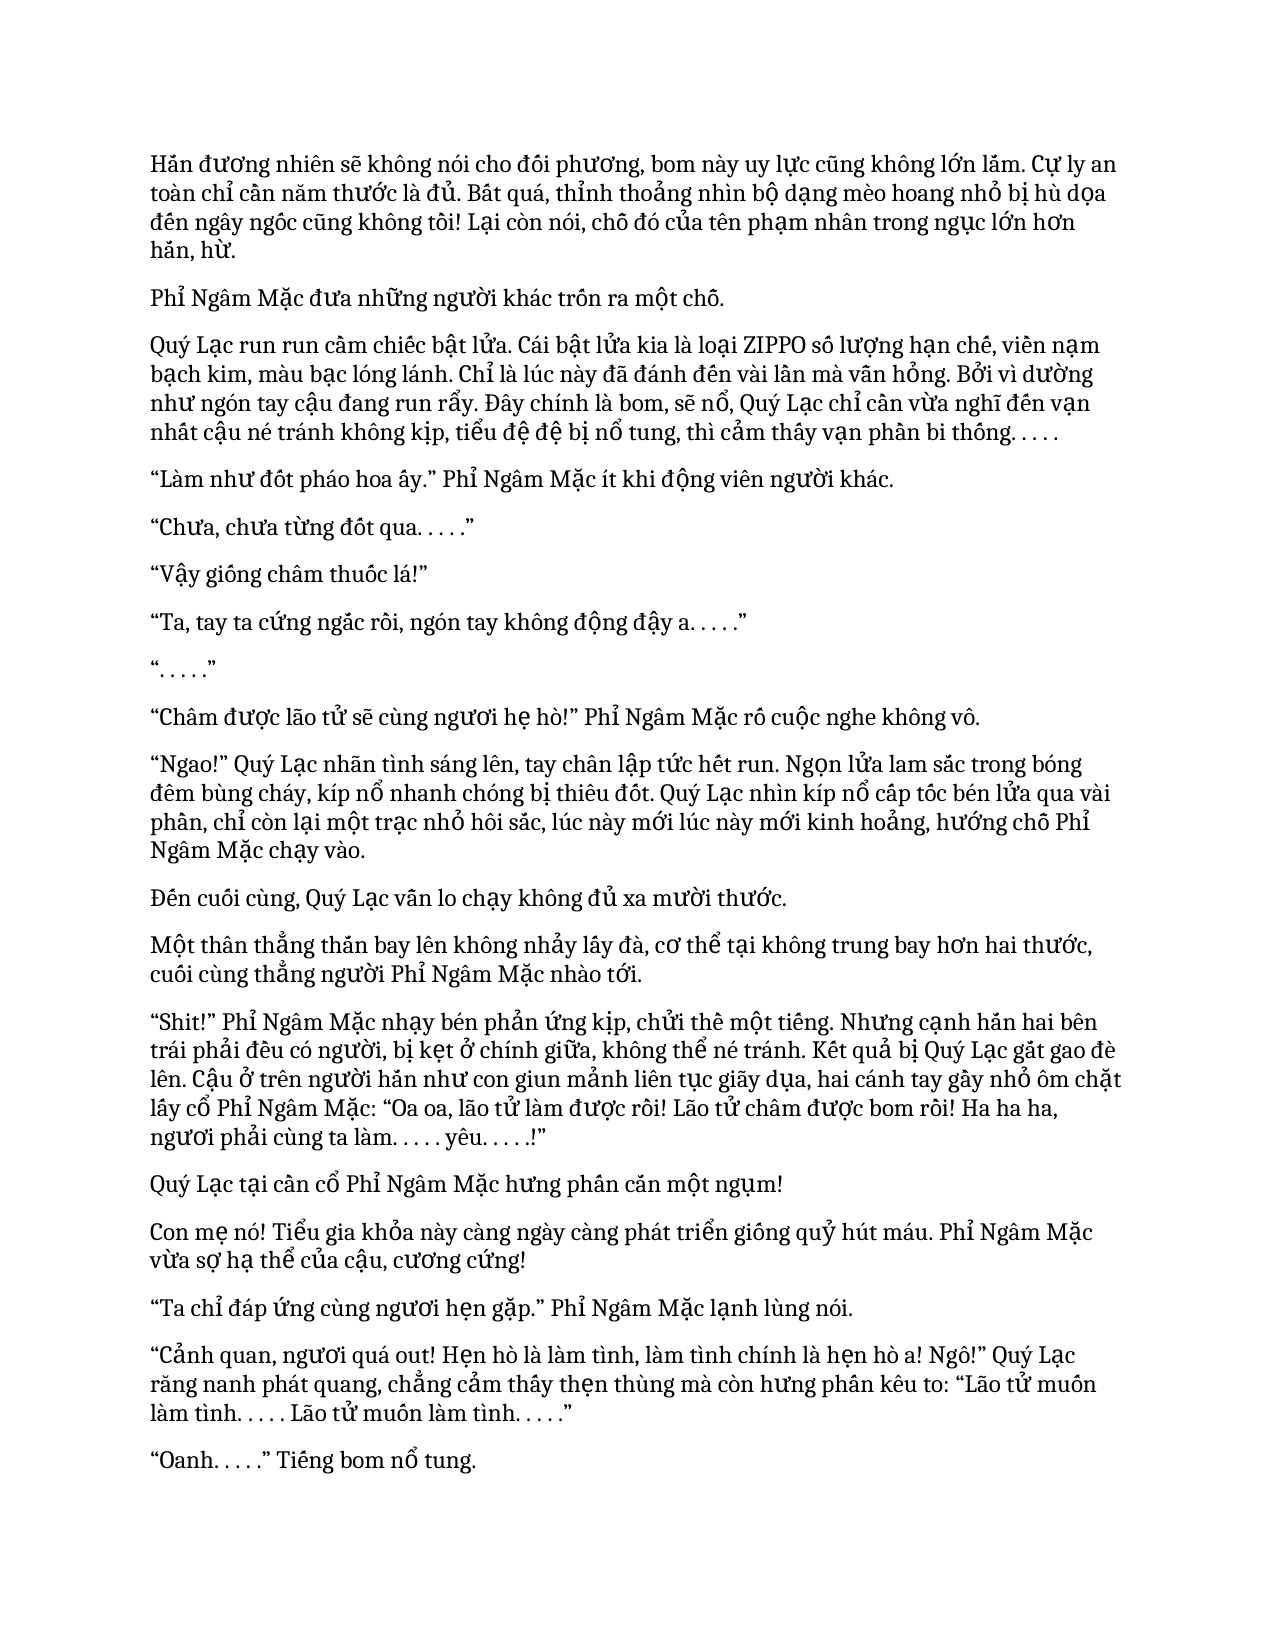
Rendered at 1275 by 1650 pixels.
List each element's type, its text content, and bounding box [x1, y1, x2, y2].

text Phỉ Ngâm Mặc đưa những người khác trốn ra một chỗ. [150, 284, 1125, 312]
text “Oanh. . . . .” Tiếng bom nổ tung. [150, 1446, 1125, 1475]
text “Ngao!” Quý Lạc nhãn tình sáng lên, tay chân lập tức hết run. Ngọn lửa lam sắc trong bóng đêm bùng cháy, kíp nổ nhanh chóng bị thiêu đốt. Quý Lạc nhìn kíp nổ cấp tốc bén lửa qua vài phần, chỉ còn lại một trạc nhỏ hôi sắc, lúc này mới lúc này mới kinh hoảng, hướng chỗ Phỉ Ngâm Mặc chạy vào. [150, 750, 1125, 865]
text “Châm được lão tử sẽ cùng ngươi hẹ hò!” Phỉ Ngâm Mặc rố cuộc nghe không vô. [150, 702, 1125, 731]
text Quý Lạc tại cần cổ Phỉ Ngâm Mặc hưng phấn cắn một ngụm! [150, 1170, 1125, 1199]
text “Chưa, chưa từng đốt qua. . . . .” [150, 512, 1125, 541]
text “Shit!” Phỉ Ngâm Mặc nhạy bén phản ứng kịp, chửi thề một tiếng. Nhưng cạnh hắn hai bên trái phải đều có người, bị kẹt ở chính giữa, không thể né tránh. Kết quả bị Quý Lạc gắt gao đè lên. Cậu ở trên người hắn như con giun mảnh liên tục giãy dụa, hai cánh tay gầy nhỏ ôm chặt lấy cổ Phỉ Ngâm Mặc: “Oa oa, lão tử làm được rồi! Lão tử châm được bom rồi! Ha ha ha, ngươi phải cùng ta làm. . . . . yêu. . . . .!” [150, 1007, 1125, 1151]
text Đến cuối cùng, Quý Lạc vẫn lo chạy không đủ xa mười thước. [150, 884, 1125, 912]
text Quý Lạc run run cầm chiếc bật lửa. Cái bật lửa kia là loại ZIPPO số lượng hạn chế, viền nạm bạch kim, màu bạc lóng lánh. Chỉ là lúc này đã đánh đến vài lần mà vẫn hỏng. Bởi vì dường như ngón tay cậu đang run rẩy. Đây chính là bom, sẽ nổ, Quý Lạc chỉ cần vừa nghĩ đến vạn nhất cậu né tránh không kịp, tiểu đệ đệ bị nổ tung, thì cảm thấy vạn phần bi thống. . . . . [150, 331, 1125, 446]
text “Cảnh quan, ngươi quá out! Hẹn hò là làm tình, làm tình chính là hẹn hò a! Ngô!” Quý Lạc răng nanh phát quang, chẳng cảm thấy thẹn thùng mà còn hưng phấn kêu to: “Lão tử muốn làm tình. . . . . Lão tử muốn làm tình. . . . .” [150, 1341, 1125, 1427]
text Một thân thẳng thắn bay lên không nhảy lấy đà, cơ thể tại không trung bay hơn hai thước, cuối cùng thẳng người Phỉ Ngâm Mặc nhào tới. [150, 931, 1125, 989]
text “Ta chỉ đáp ứng cùng ngươi hẹn gặp.” Phỉ Ngâm Mặc lạnh lùng nói. [150, 1294, 1125, 1322]
text “Làm như đốt pháo hoa ấy.” Phỉ Ngâm Mặc ít khi động viên người khác. [150, 465, 1125, 494]
text “Vậy giống châm thuốc lá!” [150, 560, 1125, 589]
text “Ta, tay ta cứng ngắc rồi, ngón tay không động đậy a. . . . .” [150, 607, 1125, 636]
text Con mẹ nó! Tiểu gia khỏa này càng ngày càng phát triển giống quỷ hút máu. Phỉ Ngâm Mặc vừa sợ hạ thể của cậu, cương cứng! [150, 1217, 1125, 1275]
text “. . . . .” [150, 655, 1125, 684]
text Hắn đương nhiên sẽ không nói cho đối phương, bom này uy lực cũng không lớn lắm. Cự ly an toàn chỉ cần năm thước là đủ. Bất quá, thỉnh thoảng nhìn bộ dạng mèo hoang nhỏ bị hù dọa đến ngây ngốc cũng không tồi! Lại còn nói, chỗ đó của tên phạm nhân trong ngục lớn hơn hắn, hừ. [150, 150, 1125, 265]
